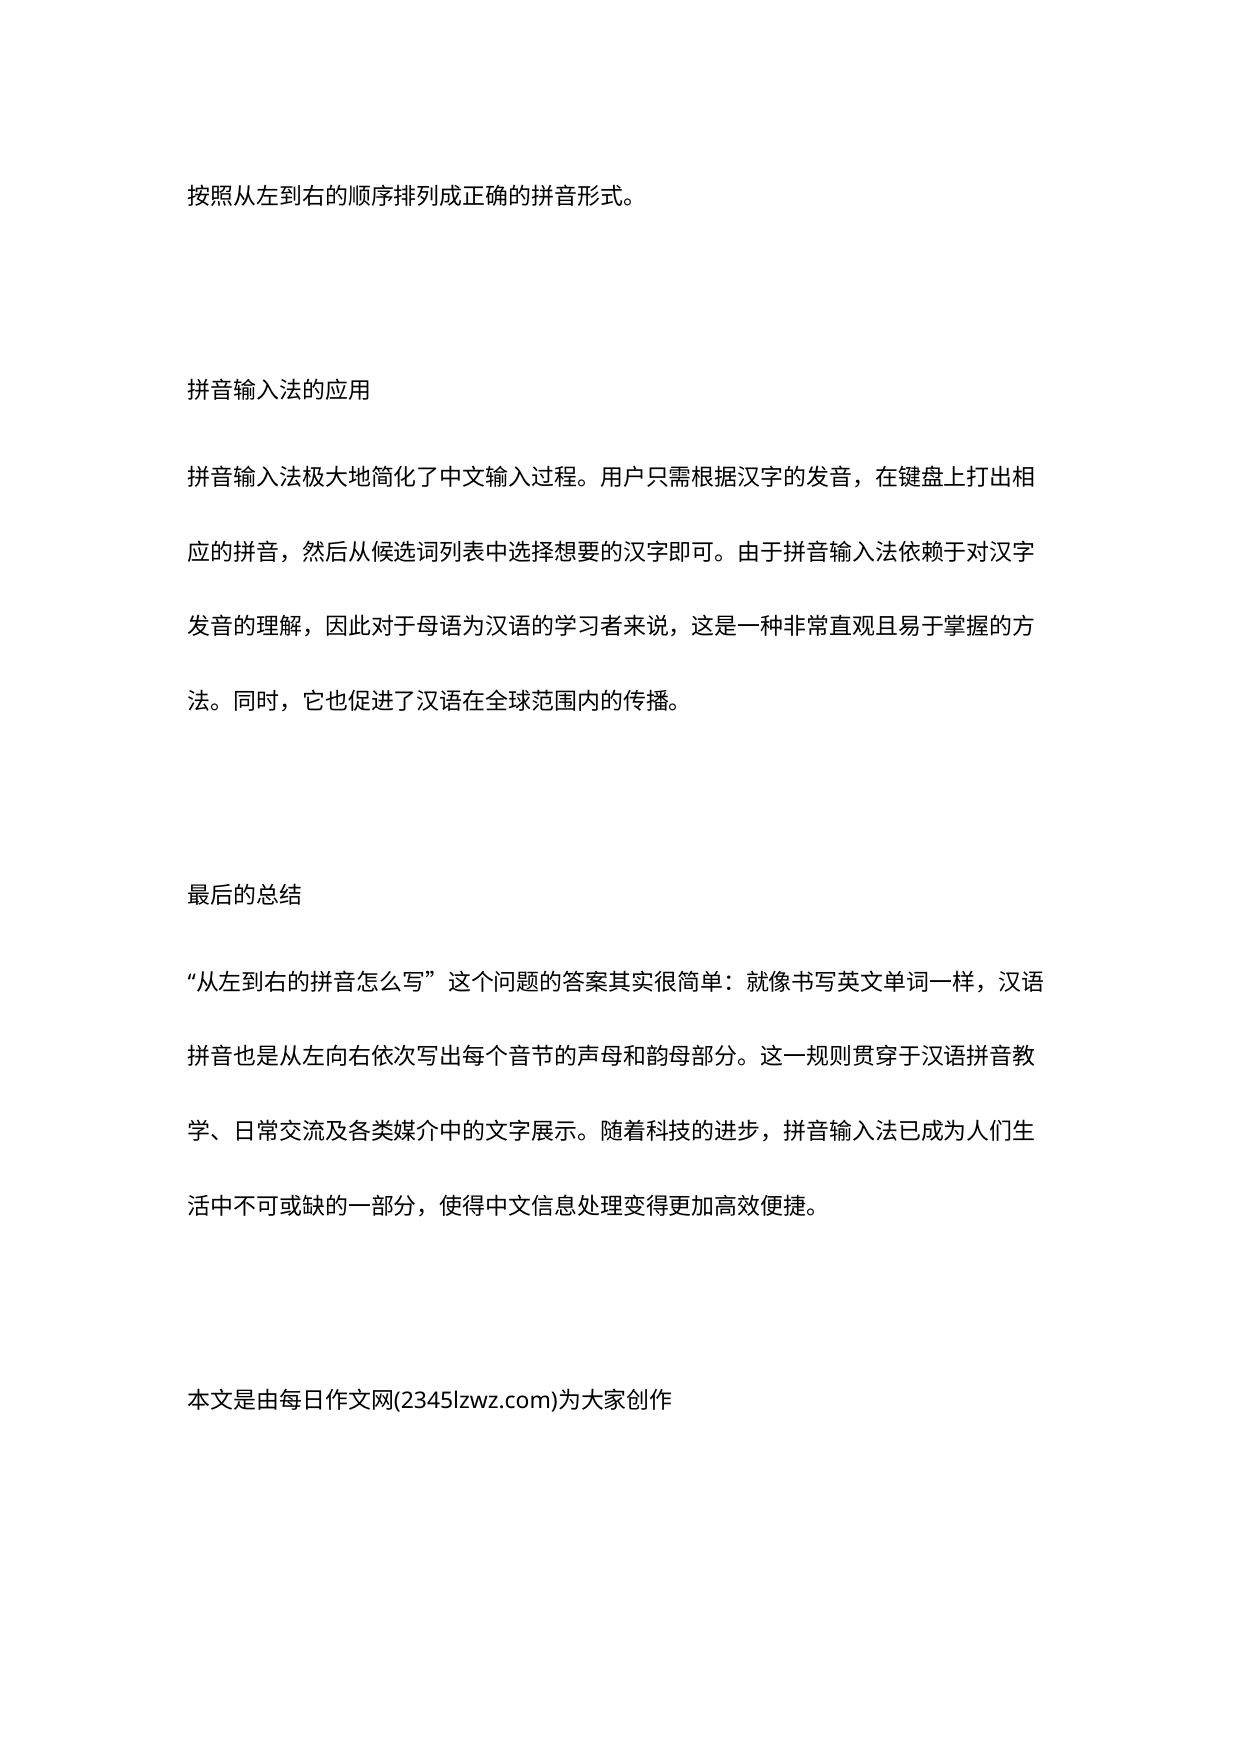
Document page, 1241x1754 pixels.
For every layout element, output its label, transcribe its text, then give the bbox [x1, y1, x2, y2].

text 拼音输入法的应用 [187, 356, 1053, 421]
text 拼音输入法极大地简化了中文输入过程。用户只需根据汉字的发音，在键盘上打出相应的拼音，然后从候选词列表中选择想要的汉字即可。由于拼音输入法依赖于对汉字发音的理解，因此对于母语为汉语的学习者来说，这是一种非常直观且易于掌握的方法。同时，它也促进了汉语在全球范围内的传播。 [187, 443, 1053, 732]
text “从左到右的拼音怎么写”这个问题的答案其实很简单：就像书写英文单词一样，汉语拼音也是从左向右依次写出每个音节的声母和韵母部分。这一规则贯穿于汉语拼音教学、日常交流及各类媒介中的文字展示。随着科技的进步，拼音输入法已成为人们生活中不可或缺的一部分，使得中文信息处理变得更加高效便捷。 [187, 948, 1053, 1237]
text 最后的总结 [187, 861, 1053, 926]
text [187, 162, 1053, 227]
text 本文是由每日作文网(2345lzwz.com)为大家创作 [187, 1366, 1053, 1431]
